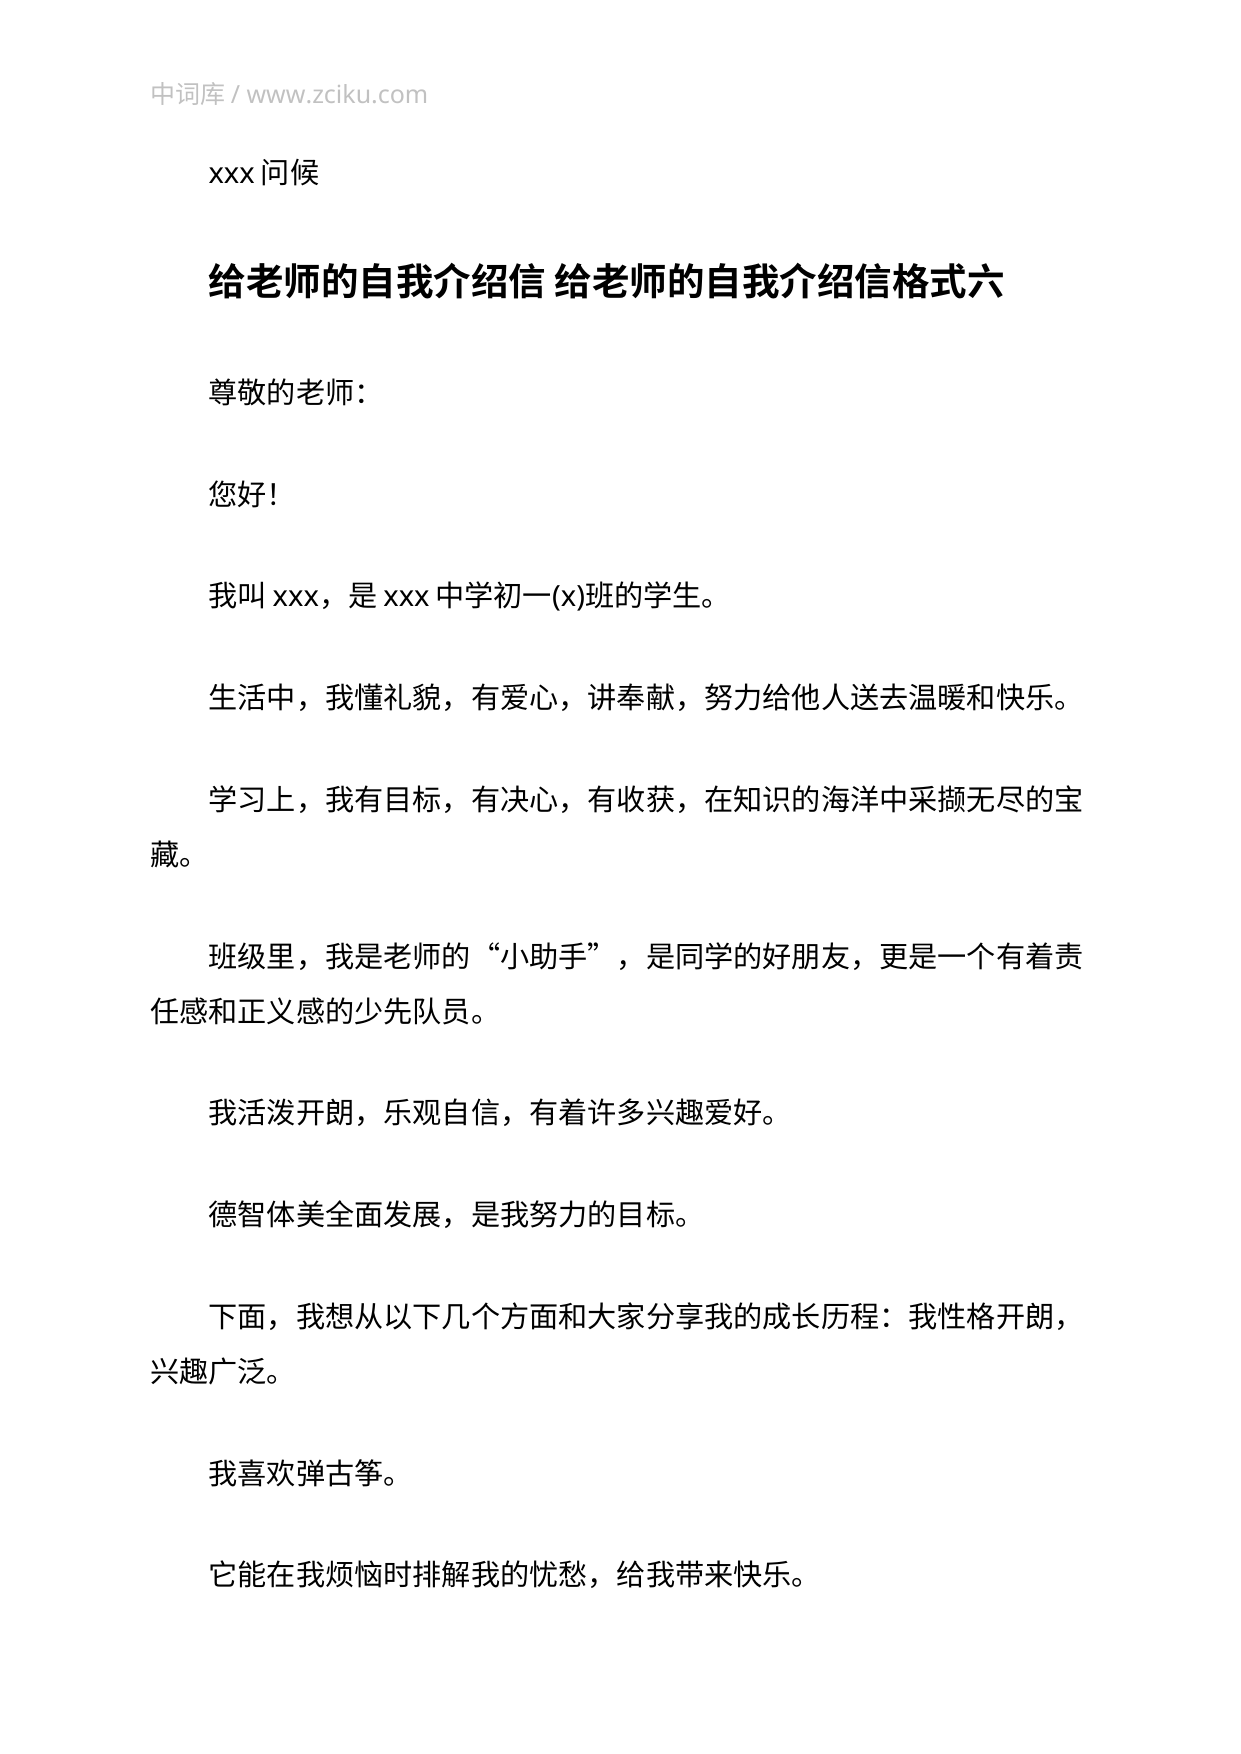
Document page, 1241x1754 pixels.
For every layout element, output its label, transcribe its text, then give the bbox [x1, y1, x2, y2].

text 尊敬的老师： [150, 369, 1090, 412]
text 您好！ [150, 471, 1090, 513]
text 学习上，我有目标，有决心，有收获，在知识的海洋中采撷无尽的宝藏。 [150, 777, 1090, 874]
text 我活泼开朗，乐观自信，有着许多兴趣爱好。 [150, 1090, 1090, 1132]
text 班级里，我是老师的“小助手”，是同学的好朋友，更是一个有着责任感和正义感的少先队员。 [150, 933, 1090, 1031]
text xxx问候 [150, 150, 1090, 192]
text 它能在我烦恼时排解我的忧愁，给我带来快乐。 [150, 1552, 1090, 1594]
text 我叫xxx，是xxx中学初一(x)班的学生。 [150, 573, 1090, 615]
text 下面，我想从以下几个方面和大家分享我的成长历程：我性格开朗，兴趣广泛。 [150, 1293, 1090, 1391]
text 给老师的自我介绍信 给老师的自我介绍信格式六 [150, 252, 1090, 306]
text 生活中，我懂礼貌，有爱心，讲奉献，努力给他人送去温暖和快乐。 [150, 675, 1090, 717]
text 我喜欢弹古筝。 [150, 1450, 1090, 1492]
text 德智体美全面发展，是我努力的目标。 [150, 1192, 1090, 1234]
